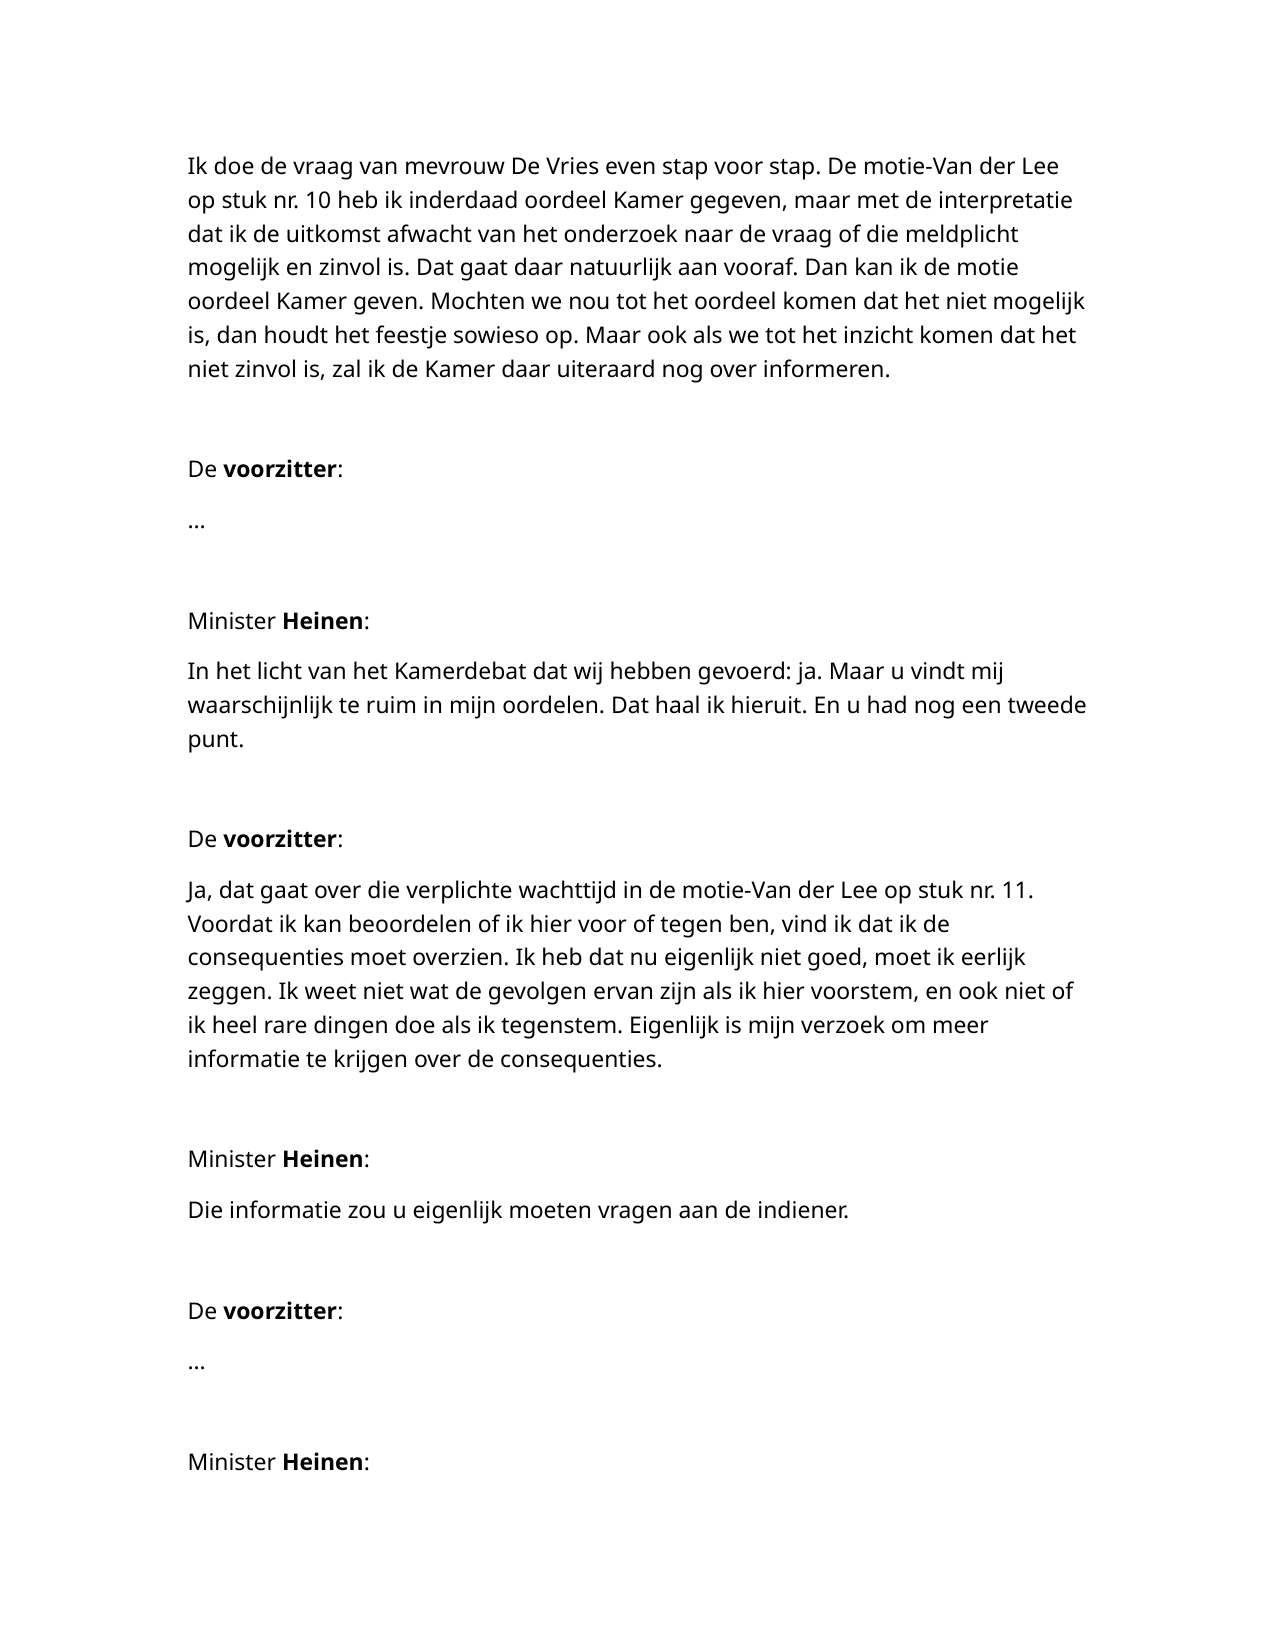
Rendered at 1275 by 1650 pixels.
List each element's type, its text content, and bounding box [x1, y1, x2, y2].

text In het licht van het Kamerdebat dat wij hebben gevoerd: ja. Maar u vindt mij waarschijnlijk te ruim in mijn oordelen. Dat haal ik hieruit. En u had nog een tweede punt. [187, 655, 1087, 754]
text Minister Heinen: [187, 1143, 1087, 1174]
text De voorzitter: [187, 1294, 1087, 1326]
text … [187, 504, 1087, 535]
text De voorzitter: [187, 823, 1087, 854]
text Die informatie zou u eigenlijk moeten vragen aan de indiener. [187, 1194, 1087, 1225]
text Minister Heinen: [187, 1446, 1087, 1477]
text Ja, dat gaat over die verplichte wachttijd in de motie-Van der Lee op stuk nr. 11. Voordat ik kan beoordelen of ik hier voor of tegen ben, vind ik dat ik de consequenties moet overzien. Ik heb dat nu eigenlijk niet goed, moet ik eerlijk zeggen. Ik weet niet wat de gevolgen ervan zijn als ik hier voorstem, en ook niet of ik heel rare dingen doe als ik tegenstem. Eigenlijk is mijn verzoek om meer informatie te krijgen over de consequenties. [187, 874, 1087, 1074]
text Minister Heinen: [187, 604, 1087, 636]
text De voorzitter: [187, 453, 1087, 484]
text Ik doe de vraag van mevrouw De Vries even stap voor stap. De motie-Van der Lee op stuk nr. 10 heb ik inderdaad oordeel Kamer gegeven, maar met de interpretatie dat ik de uitkomst afwacht van het onderzoek naar de vraag of die meldplicht mogelijk en zinvol is. Dat gaat daar natuurlijk aan vooraf. Dan kan ik de motie oordeel Kamer geven. Mochten we nou tot het oordeel komen dat het niet mogelijk is, dan houdt het feestje sowieso op. Maar ook als we tot het inzicht komen dat het niet zinvol is, zal ik de Kamer daar uiteraard nog over informeren. [187, 150, 1087, 384]
text … [187, 1345, 1087, 1376]
